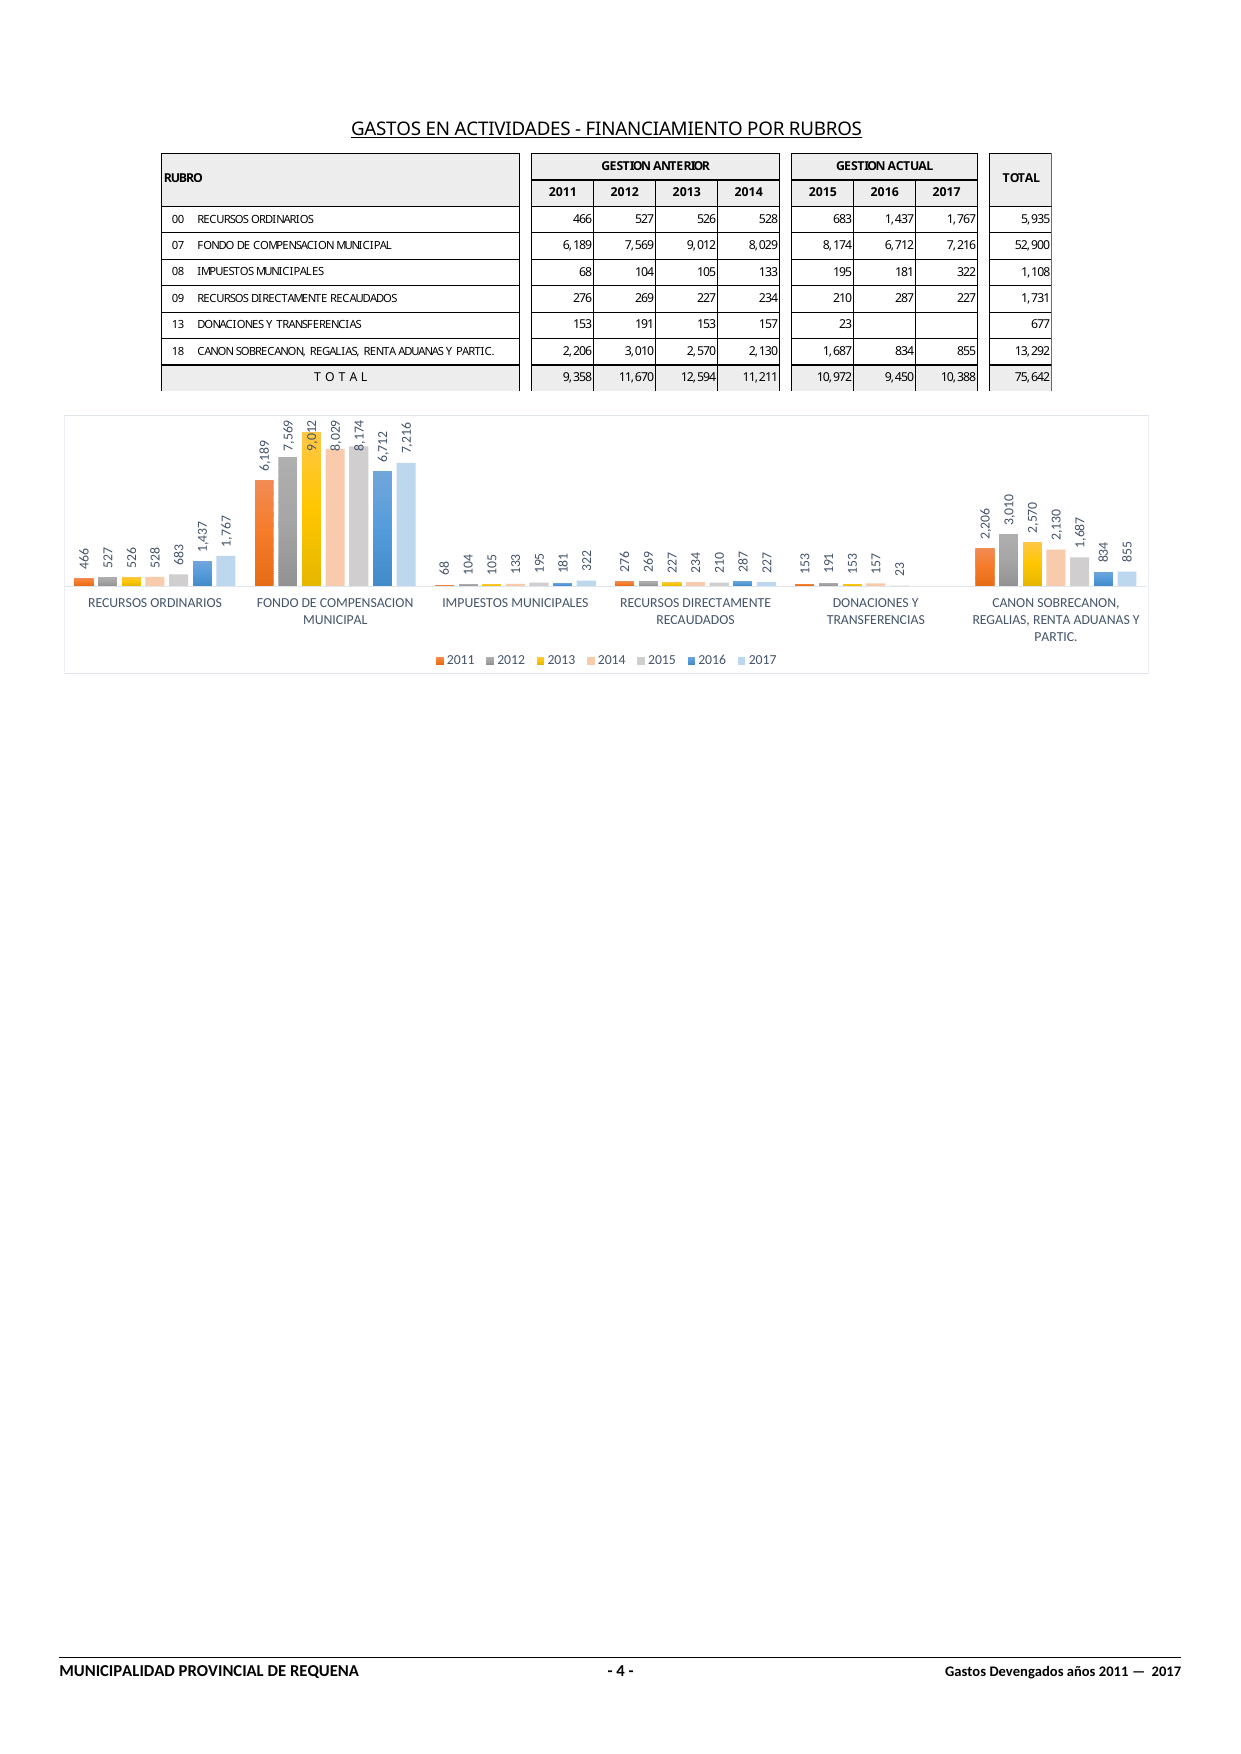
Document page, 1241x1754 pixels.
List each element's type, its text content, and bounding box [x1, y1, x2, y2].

table_header GASTOS EN ACTIVIDADES - FINANCIAMIENTO POR RUBROS [39, 71, 1174, 680]
